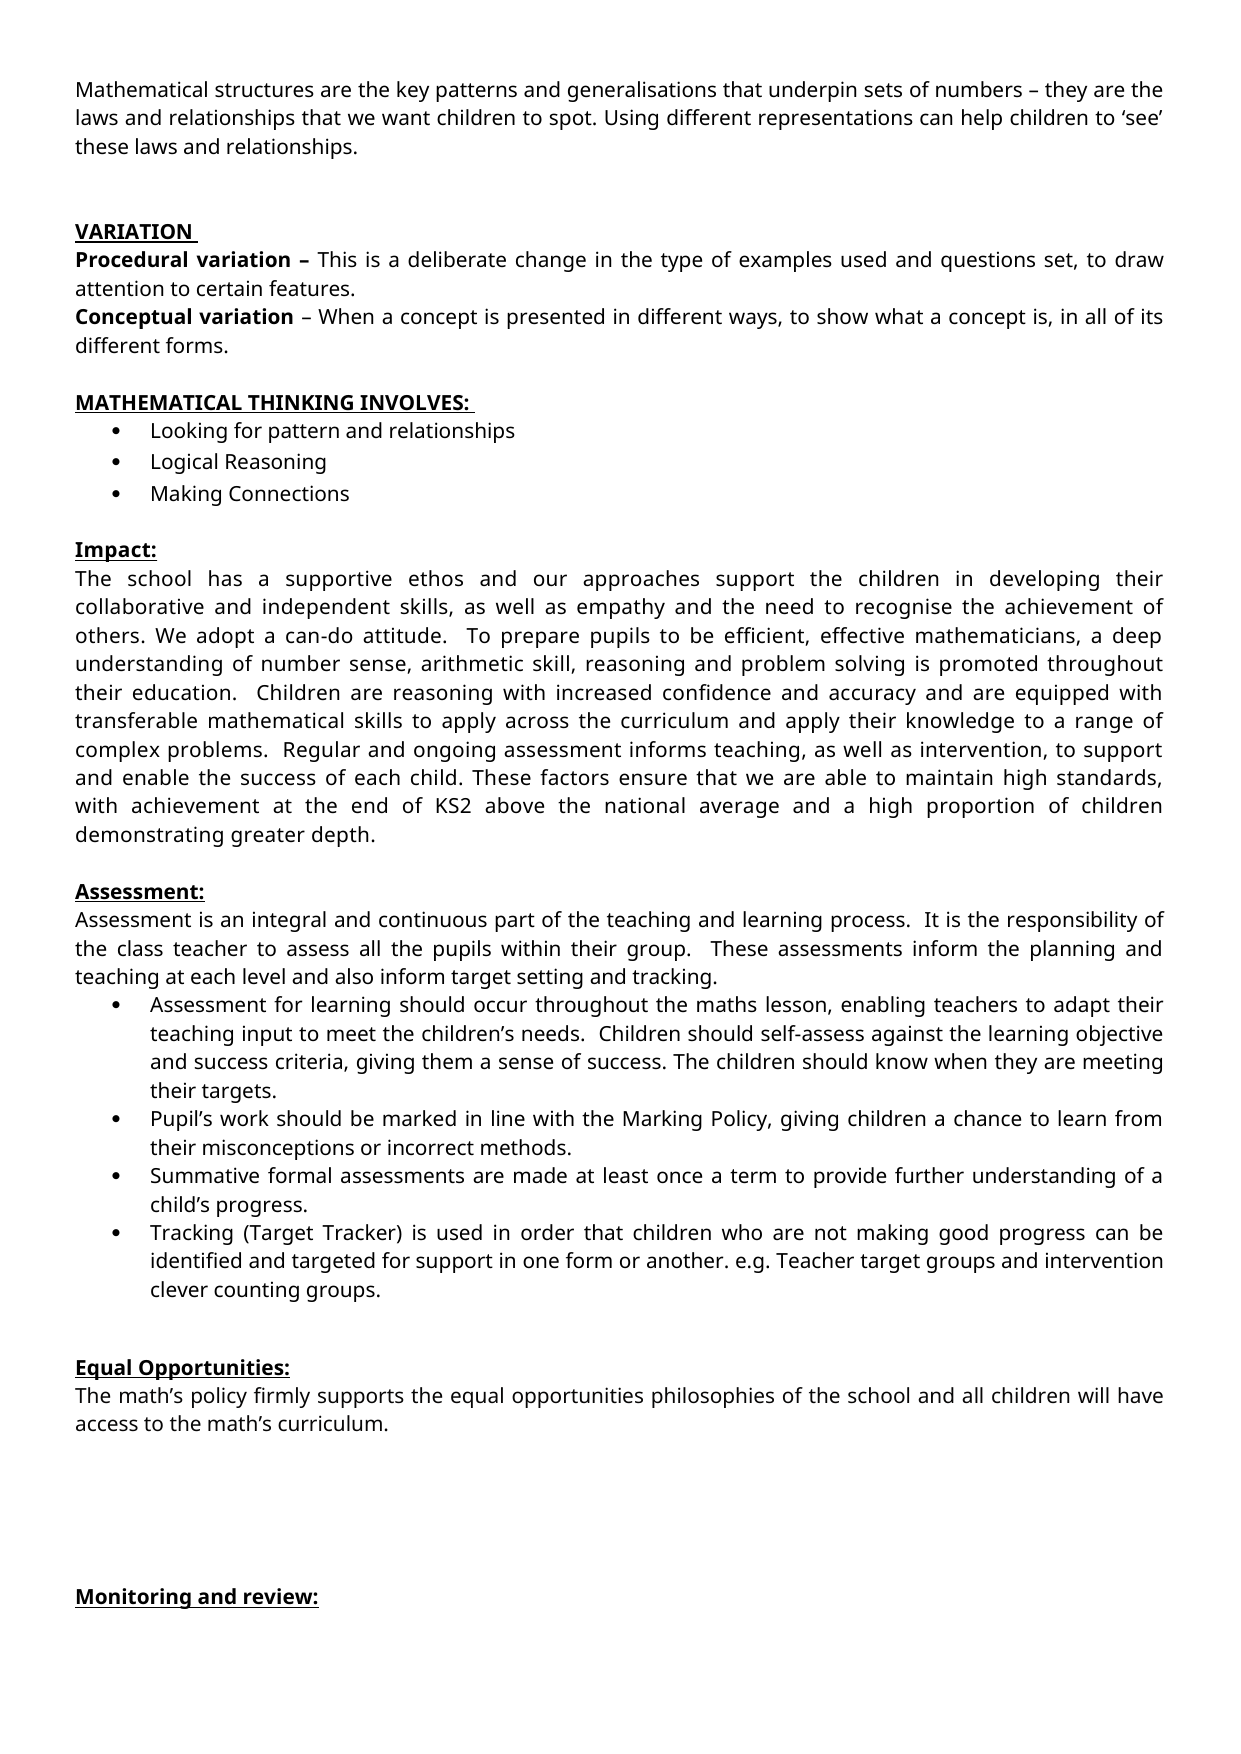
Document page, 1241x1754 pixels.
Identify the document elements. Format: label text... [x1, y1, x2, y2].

text Impact: The school has a supportive ethos and our approaches support the children in developing their collaborative and independent skills, as well as empathy and the need to recognise the achievement of others. We adopt a can-do attitude. To prepare pupils to be efficient, effective mathematicians, a deep understanding of number sense, arithmetic skill, reasoning and problem solving is promoted throughout their education. Children are reasoning with increased confidence and accuracy and are equipped with transferable mathematical skills to apply across the curriculum and apply their knowledge to a range of complex problems. Regular and ongoing assessment informs teaching, as well as intervention, to support and enable the success of each child. These factors ensure that we are able to maintain high standards, with achievement at the end of KS2 above the national average and a high proportion of children demonstrating greater depth. [75, 536, 1165, 848]
list Looking for pattern and relationships [112, 416, 1165, 445]
text Assessment is an integral and continuous part of the teaching and learning process. It is the responsibility of the class teacher to assess all the pupils within their group. These assessments inform the planning and teaching at each level and also inform target setting and tracking. [75, 905, 1165, 991]
text MATHEMATICAL THINKING INVOLVES: [75, 388, 1165, 416]
text Assessment: [75, 877, 1165, 905]
text The math’s policy firmly supports the equal opportunities philosophies of the school and all children will have access to the math’s curriculum. [75, 1381, 1165, 1438]
text VARIATION [75, 217, 1165, 246]
list Logical Reasoning [112, 447, 1165, 476]
list Pupil’s work should be marked in line with the Marking Policy, giving children a chance to learn from their misconceptions or incorrect methods. [112, 1104, 1165, 1161]
text Conceptual variation – When a concept is presented in different ways, to show what a concept is, in all of its different forms. [75, 302, 1165, 359]
text Monitoring and review: [75, 1582, 1165, 1611]
list Tracking (Target Tracker) is used in order that children who are not making good progress can be identified and targeted for support in one form or another. e.g. Teacher target groups and intervention clever counting groups. [112, 1218, 1165, 1303]
list Assessment for learning should occur throughout the maths lesson, enabling teachers to adapt their teaching input to meet the children’s needs. Children should self-assess against the learning objective and success criteria, giving them a sense of success. The children should know when they are meeting their targets. [112, 991, 1165, 1104]
list Making Connections [112, 479, 1165, 507]
text Equal Opportunities: [75, 1353, 1165, 1381]
text Mathematical structures are the key patterns and generalisations that underpin sets of numbers – they are the laws and relationships that we want children to spot. Using different representations can help children to ‘see’ these laws and relationships. [75, 75, 1165, 160]
list Summative formal assessments are made at least once a term to provide further understanding of a child’s progress. [112, 1161, 1165, 1218]
text Procedural variation – This is a deliberate change in the type of examples used and questions set, to draw attention to certain features. [75, 246, 1165, 302]
